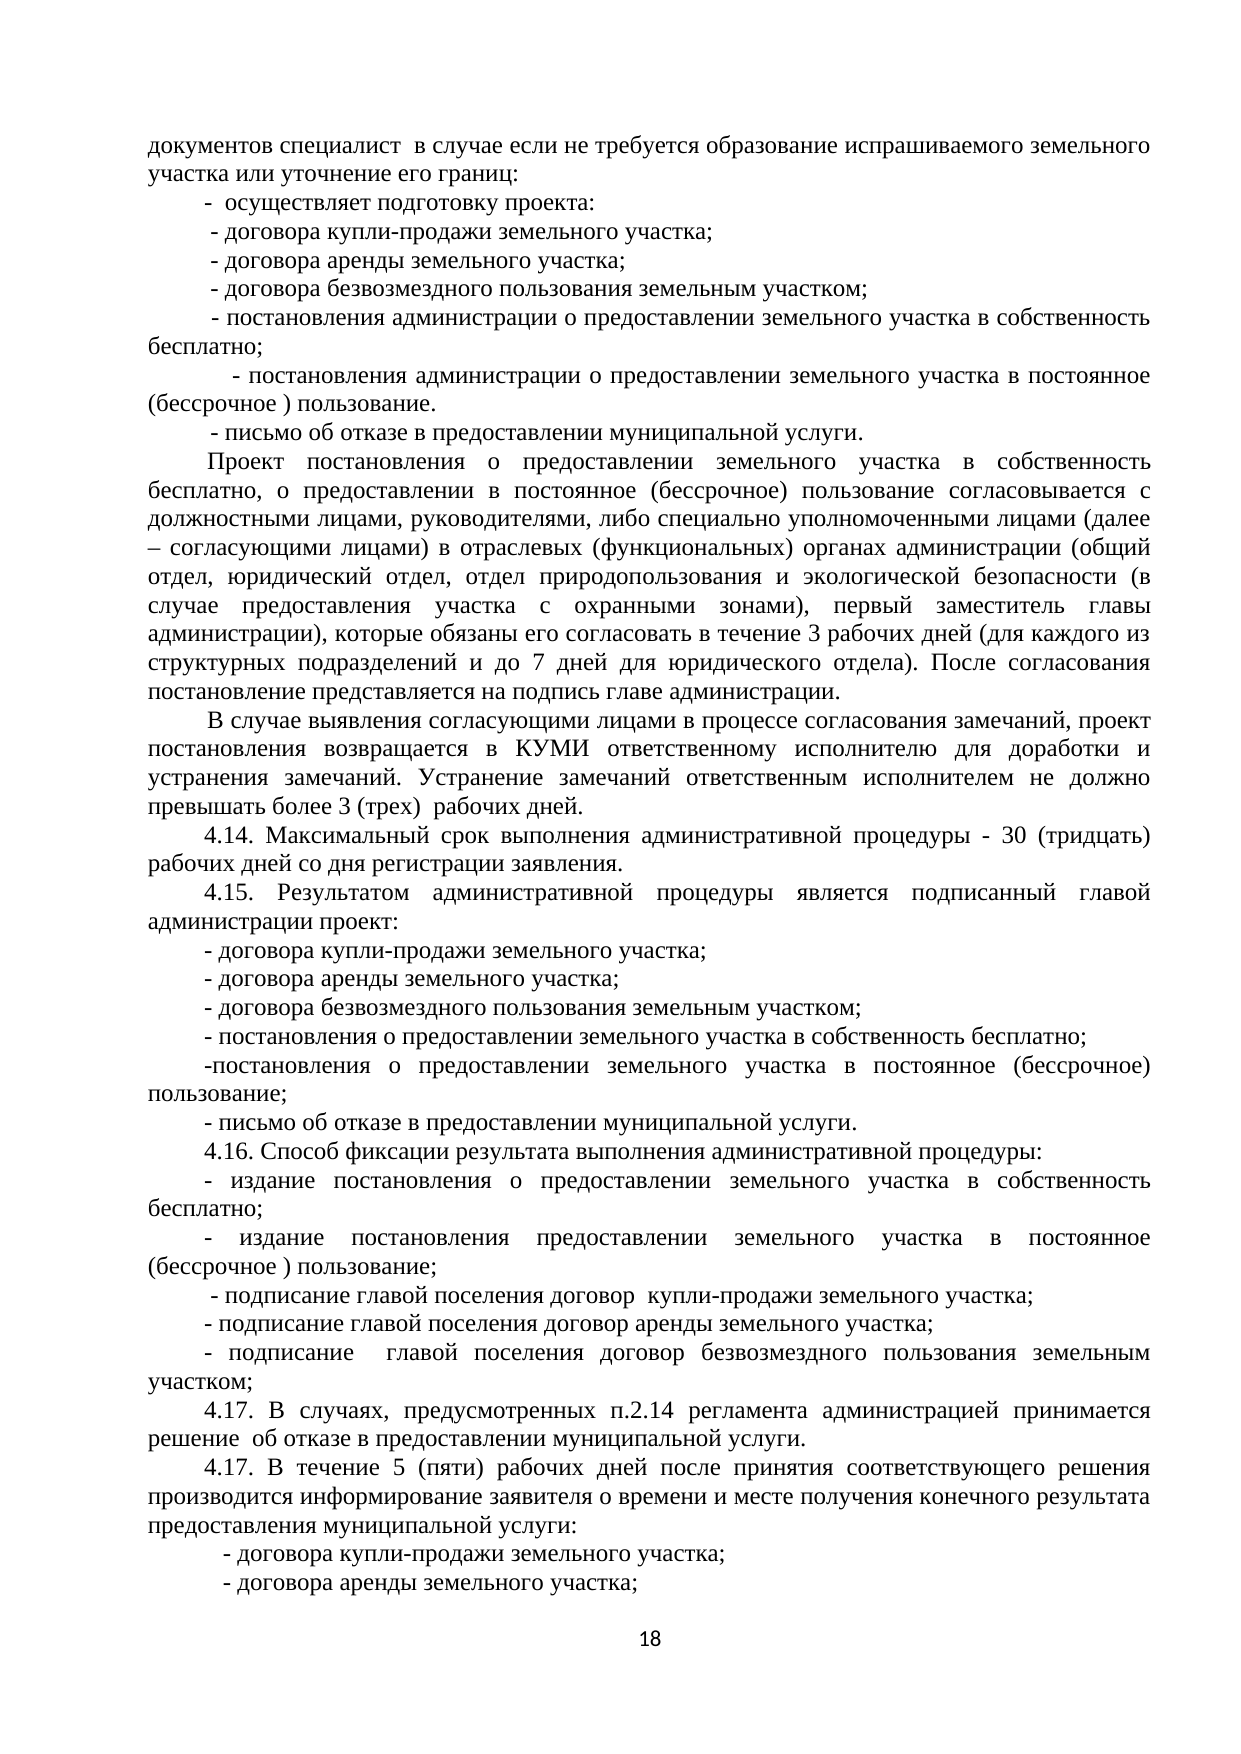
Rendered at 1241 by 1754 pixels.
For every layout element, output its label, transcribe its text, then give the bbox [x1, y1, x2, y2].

text Проект постановления о предоставлении земельного участка в собственность бесплатно, о предоставлении в постоянное (бессрочное) пользование согласовывается с должностными лицами, руководителями, либо специально уполномоченными лицами (далее – согласующими лицами) в отраслевых (функциональных) органах администрации (общий отдел, юридический отдел, отдел природопользования и экологической безопасности (в случае предоставления участка с охранными зонами), первый заместитель главы администрации), которые обязаны его согласовать в течение 3 рабочих дней (для каждого из структурных подразделений и до 7 дней для юридического отдела). После согласования постановление представляется на подпись главе администрации. [148, 446, 1152, 705]
text - постановления администрации о предоставлении земельного участка в собственность бесплатно; [148, 302, 1152, 360]
text 4.15. Результатом административной процедуры является подписанный главой администрации проект: [148, 877, 1152, 935]
text - договора аренды земельного участка; [148, 1567, 1152, 1596]
text -постановления о предоставлении земельного участка в постоянное (бессрочное) пользование; [148, 1050, 1152, 1107]
text - договора купли-продажи земельного участка; [148, 1538, 1152, 1567]
text - подписание главой поселения договор аренды земельного участка; [148, 1308, 1152, 1337]
text - письмо об отказе в предоставлении муниципальной услуги. [148, 1107, 1152, 1136]
text В случае выявления согласующими лицами в процессе согласования замечаний, проект постановления возвращается в КУМИ ответственному исполнителю для доработки и устранения замечаний. Устранение замечаний ответственным исполнителем не должно превышать более 3 (трех) рабочих дней. [148, 705, 1152, 820]
text 4.14. Максимальный срок выполнения административной процедуры - 30 (тридцать) рабочих дней со дня регистрации заявления. [148, 820, 1152, 877]
text - договора купли-продажи земельного участка; [148, 935, 1152, 963]
text - договора аренды земельного участка; [148, 245, 1152, 273]
text - постановления о предоставлении земельного участка в собственность бесплатно; [148, 1021, 1152, 1050]
text - подписание главой поселения договор безвозмездного пользования земельным участком; [148, 1337, 1152, 1395]
text - письмо об отказе в предоставлении муниципальной услуги. [148, 417, 1152, 446]
text - осуществляет подготовку проекта: [148, 187, 1152, 216]
text - постановления администрации о предоставлении земельного участка в постоянное (бессрочное ) пользование. [148, 360, 1152, 417]
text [148, 130, 1152, 187]
text - договора безвозмездного пользования земельным участком; [148, 992, 1152, 1021]
text 4.17. В случаях, предусмотренных п.2.14 регламента администрацией принимается решение об отказе в предоставлении муниципальной услуги. [148, 1395, 1152, 1452]
text - издание постановления предоставлении земельного участка в постоянное (бессрочное ) пользование; [148, 1222, 1152, 1280]
text 4.16. Способ фиксации результата выполнения административной процедуры: [148, 1136, 1152, 1165]
text - подписание главой поселения договор купли-продажи земельного участка; [148, 1280, 1152, 1308]
text - договора аренды земельного участка; [148, 963, 1152, 992]
text 4.17. В течение 5 (пяти) рабочих дней после принятия соответствующего решения производится информирование заявителя о времени и месте получения конечного результата предоставления муниципальной услуги: [148, 1452, 1152, 1538]
text - договора безвозмездного пользования земельным участком; [148, 273, 1152, 302]
text - договора купли-продажи земельного участка; [148, 216, 1152, 245]
text - издание постановления о предоставлении земельного участка в собственность бесплатно; [148, 1165, 1152, 1222]
